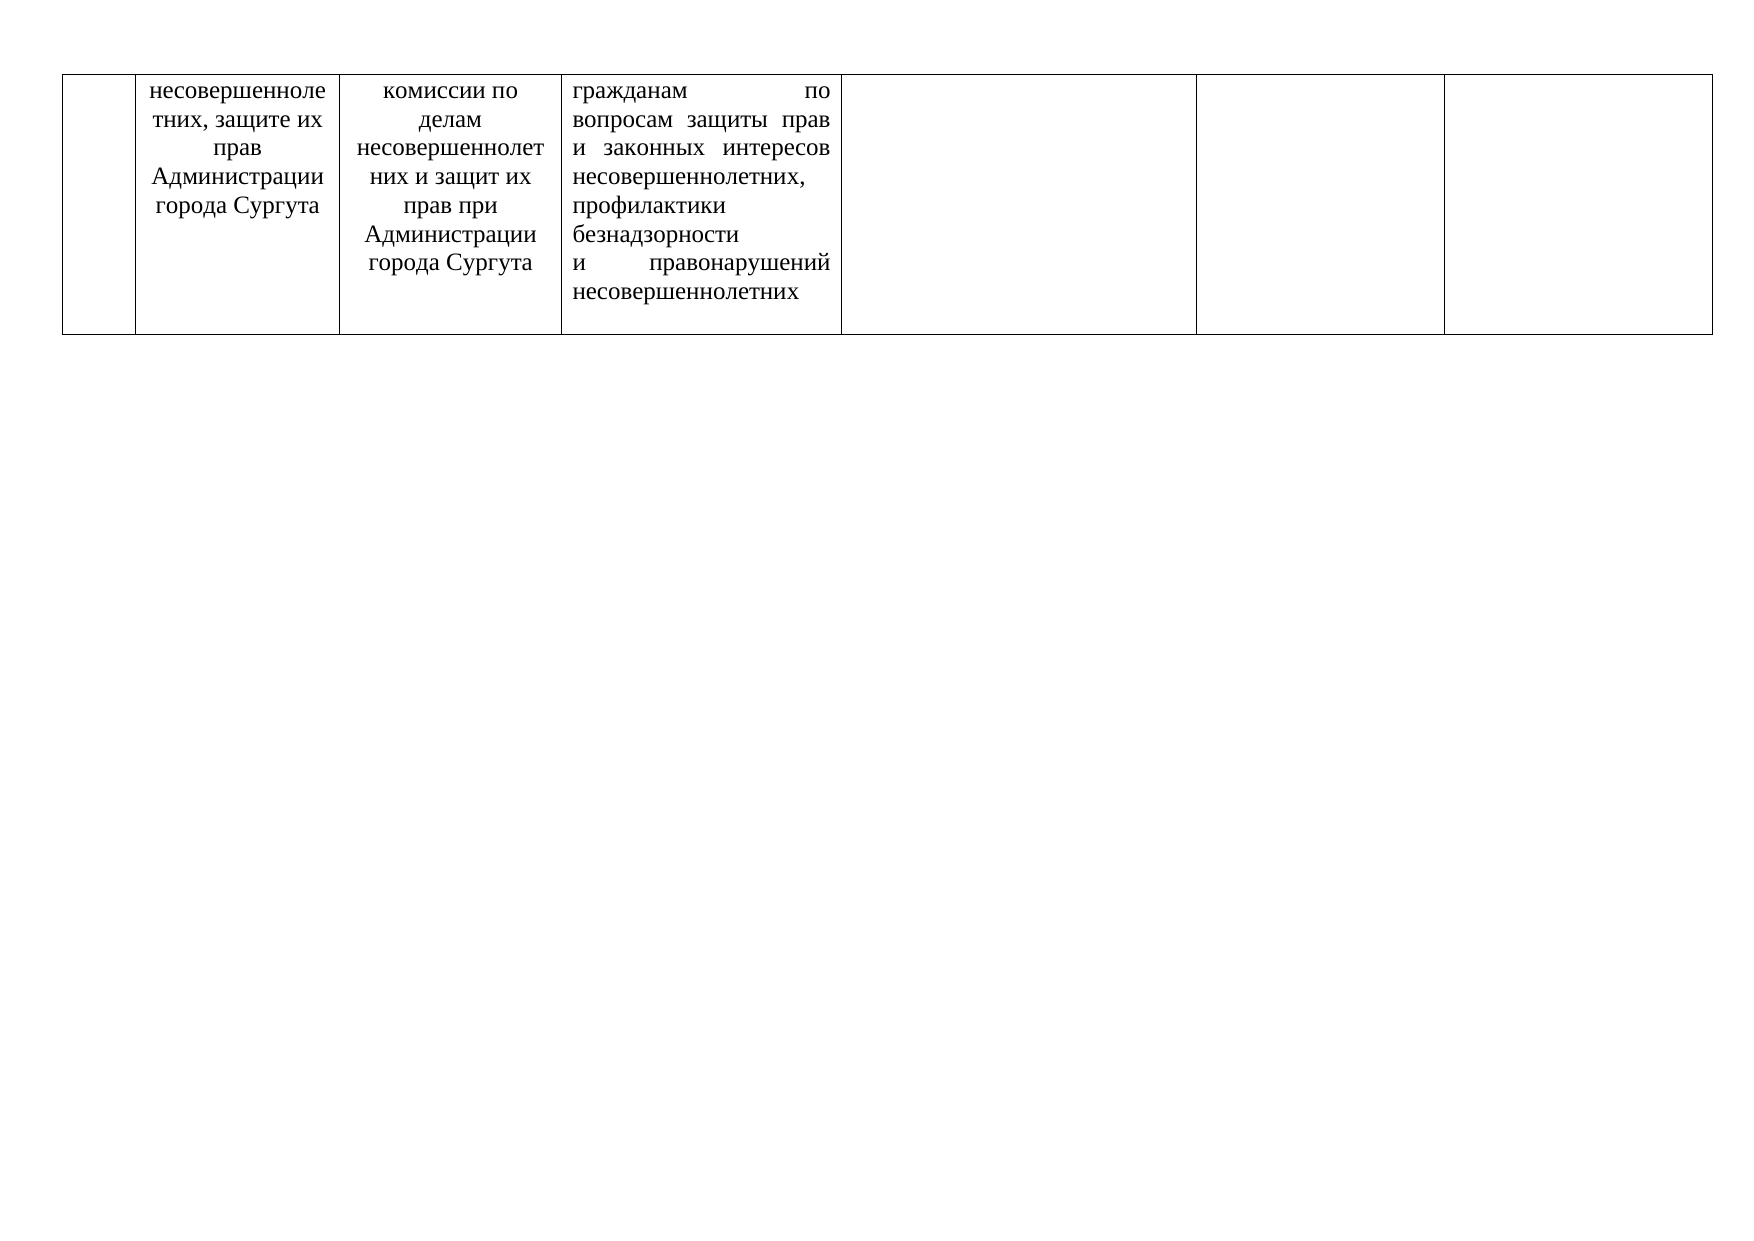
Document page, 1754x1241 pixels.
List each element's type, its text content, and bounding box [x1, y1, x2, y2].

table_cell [340, 75, 561, 334]
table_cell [1445, 75, 1712, 334]
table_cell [562, 75, 841, 334]
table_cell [1197, 75, 1444, 334]
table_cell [136, 75, 339, 334]
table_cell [842, 75, 1196, 334]
table_cell 1. [63, 75, 135, 334]
